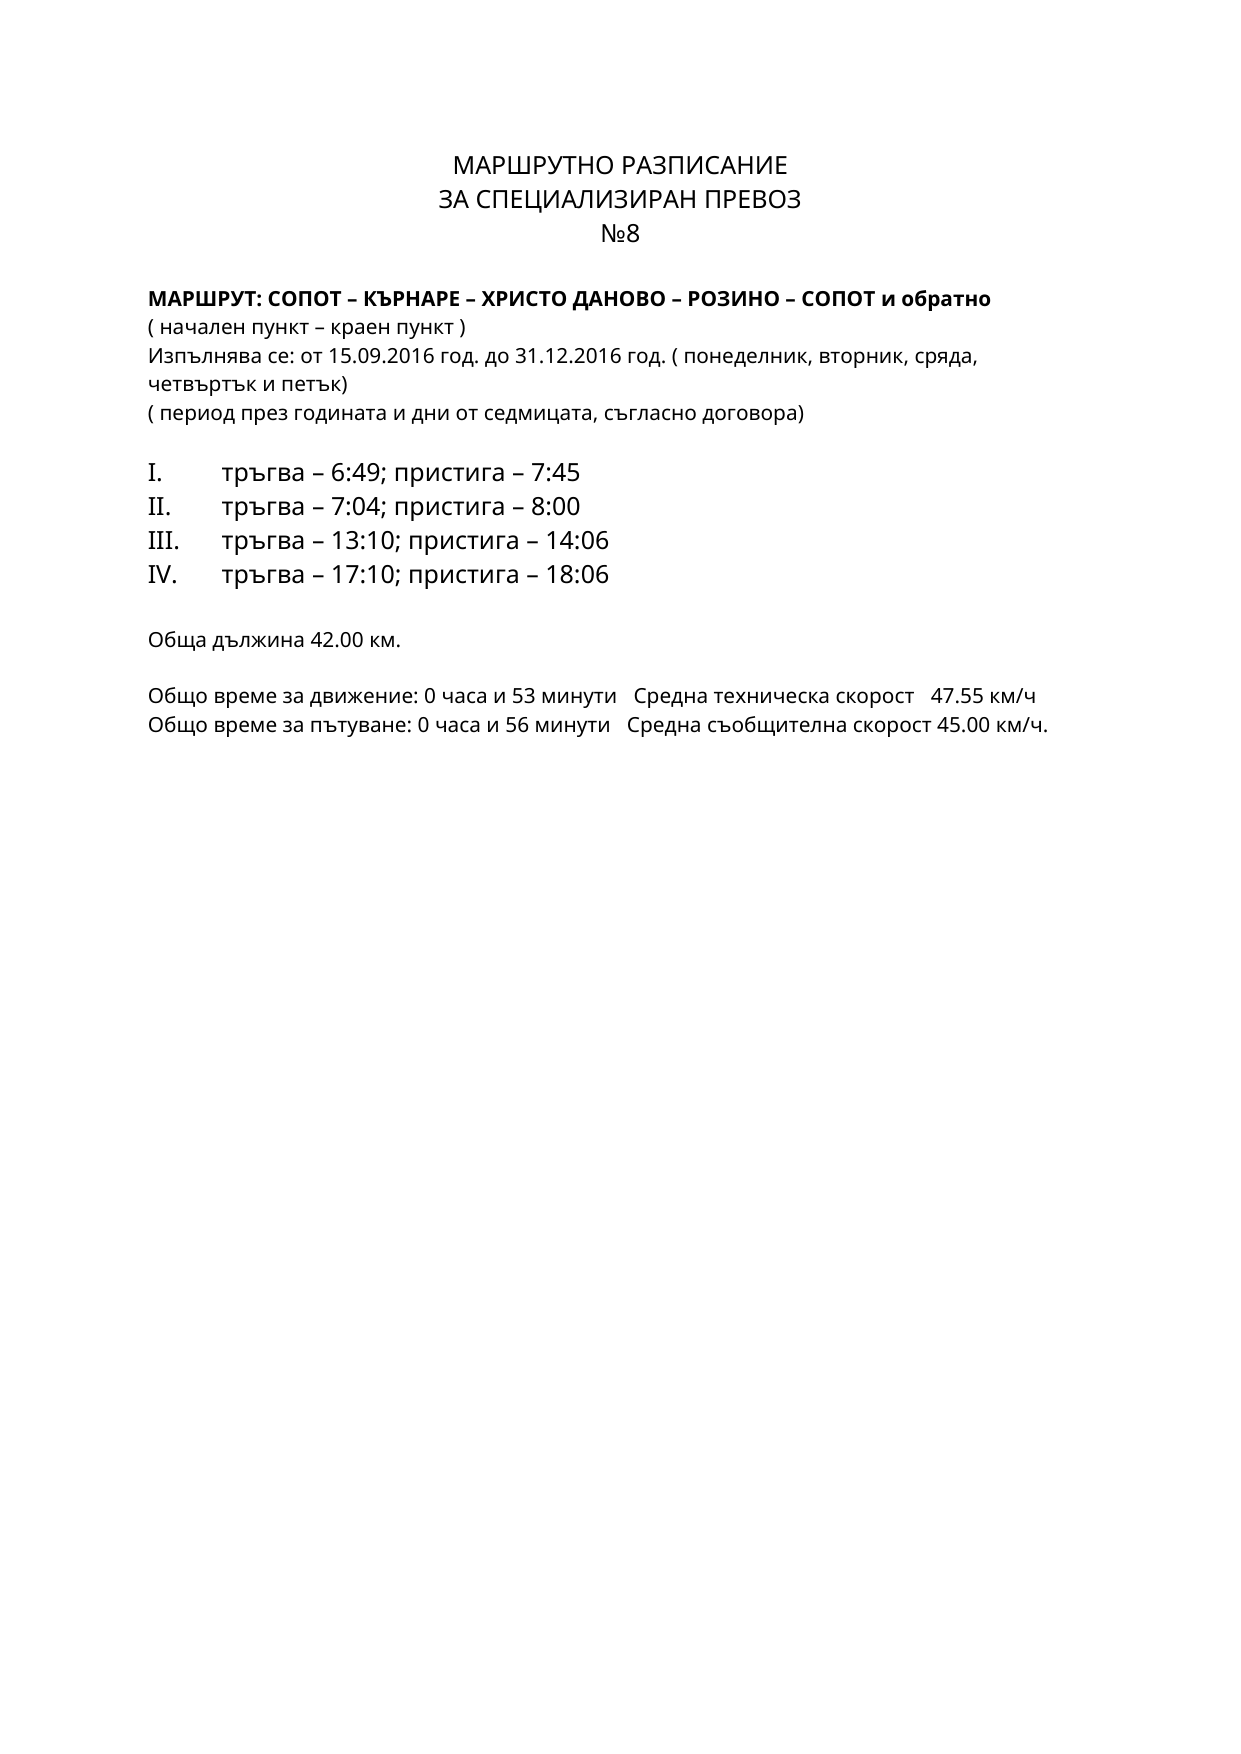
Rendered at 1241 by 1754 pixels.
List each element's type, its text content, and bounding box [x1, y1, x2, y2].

text ( начален пункт – краен пункт ) [148, 312, 1093, 341]
text МАРШРУТ: СОПОТ – КЪРНАРЕ – ХРИСТО ДАНОВО – РОЗИНО – СОПОТ и обратно [148, 284, 1093, 312]
text Изпълнява се: от 15.09.2016 год. до 31.12.2016 год. ( понеделник, вторник, сряда, четвъртък и петък) [148, 341, 1093, 398]
text Обща дължина 42.00 км. [148, 625, 1093, 653]
text Общо време за движение: 0 часа и 53 минути Средна техническа скорост 47.55 км/ч [148, 682, 1093, 710]
text ЗА СПЕЦИАЛИЗИРАН ПРЕВОЗ [148, 182, 1093, 216]
text IV. тръгва – 17:10; пристига – 18:06 [148, 557, 1093, 591]
text ( период през годината и дни от седмицата, съгласно договора) [148, 398, 1093, 426]
text II. тръгва – 7:04; пристига – 8:00 [148, 488, 1093, 523]
text III. тръгва – 13:10; пристига – 14:06 [148, 523, 1093, 557]
text I. тръгва – 6:49; пристига – 7:45 [148, 454, 1093, 488]
text Общо време за пътуване: 0 часа и 56 минути Средна съобщителна скорост 45.00 км/ч. [148, 710, 1093, 738]
text МАРШРУТНО РАЗПИСАНИЕ [148, 148, 1093, 182]
text №8 [148, 216, 1093, 250]
